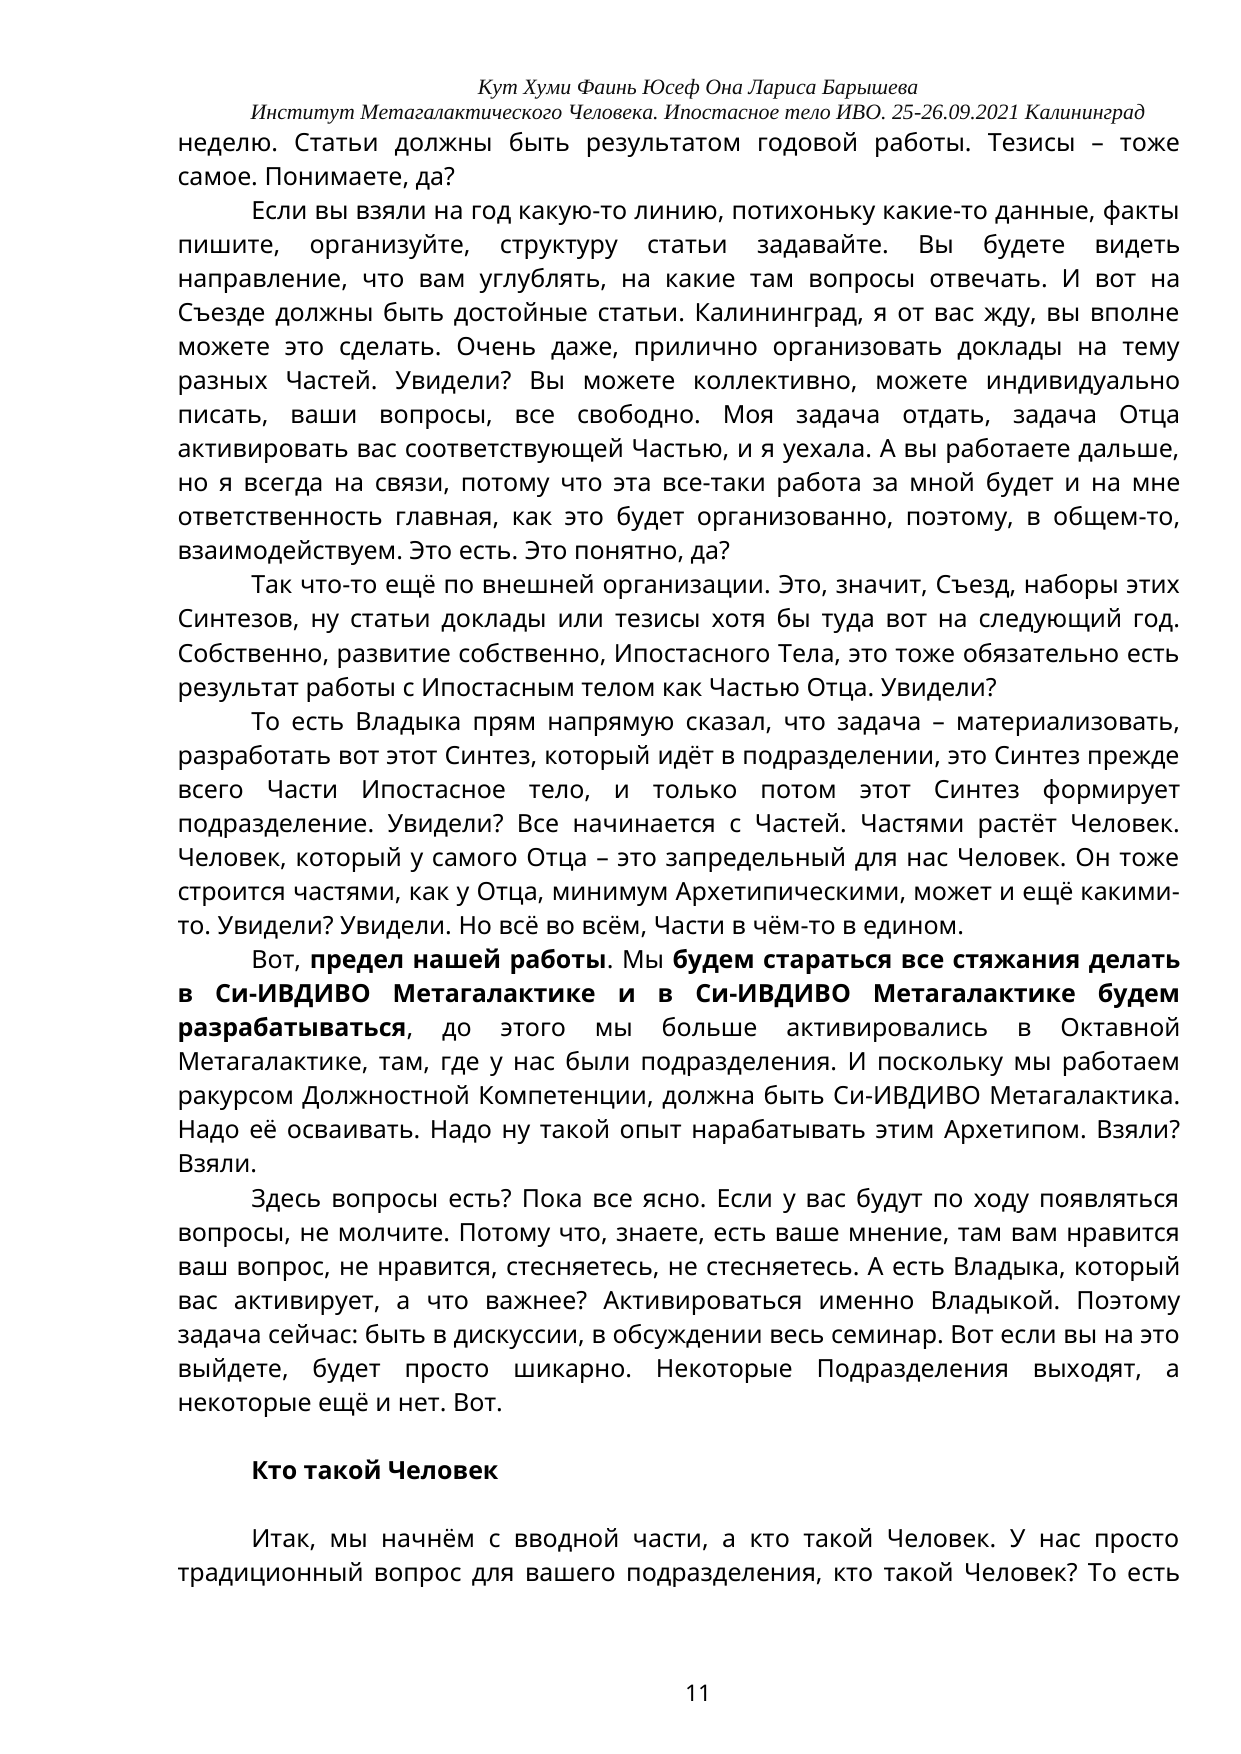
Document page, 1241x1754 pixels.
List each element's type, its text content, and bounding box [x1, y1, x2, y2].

text Здесь вопросы есть? Пока все ясно. Если у вас будут по ходу появляться вопросы, не молчите. Потому что, знаете, есть ваше мнение, там вам нравится ваш вопрос, не нравится, стесняетесь, не стесняетесь. А есть Владыка, который вас активирует, а что важнее? Активироваться именно Владыкой. Поэтому задача сейчас: быть в дискуссии, в обсуждении весь семинар. Вот если вы на это выйдете, будет просто шикарно. Некоторые Подразделения выходят, а некоторые ещё и нет. Вот. [177, 1180, 1181, 1419]
text Кто такой Человек [177, 1453, 1181, 1487]
text Если вы взяли на год какую-то линию, потихоньку какие-то данные, факты пишите, организуйте, структуру статьи задавайте. Вы будете видеть направление, что вам углублять, на какие там вопросы отвечать. И вот на Съезде должны быть достойные статьи. Калининград, я от вас жду, вы вполне можете это сделать. Очень даже, прилично организовать доклады на тему разных Частей. Увидели? Вы можете коллективно, можете индивидуально писать, ваши вопросы, все свободно. Моя задача отдать, задача Отца активировать вас соответствующей Частью, и я уехала. А вы работаете дальше, но я всегда на связи, потому что эта все-таки работа за мной будет и на мне ответственность главная, как это будет организованно, поэтому, в общем-то, взаимодействуем. Это есть. Это понятно, да? [177, 192, 1181, 567]
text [177, 124, 1181, 192]
text То есть Владыка прям напрямую сказал, что задача – материализовать, разработать вот этот Синтез, который идёт в подразделении, это Синтез прежде всего Части Ипостасное тело, и только потом этот Синтез формирует подразделение. Увидели? Все начинается с Частей. Частями растёт Человек. Человек, который у самого Отца – это запредельный для нас Человек. Он тоже строится частями, как у Отца, минимум Архетипическими, может и ещё какими-то. Увидели? Увидели. Но всё во всём, Части в чём-то в едином. [177, 703, 1181, 942]
text Так что-то ещё по внешней организации. Это, значит, Съезд, наборы этих Синтезов, ну статьи доклады или тезисы хотя бы туда вот на следующий год. Собственно, развитие собственно, Ипостасного Тела, это тоже обязательно есть результат работы с Ипостасным телом как Частью Отца. Увидели? [177, 567, 1181, 703]
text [177, 1521, 1181, 1589]
text Вот, предел нашей работы. Мы будем стараться все стяжания делать в Си-ИВДИВО Метагалактике и в Си-ИВДИВО Метагалактике будем разрабатываться, до этого мы больше активировались в Октавной Метагалактике, там, где у нас были подразделения. И поскольку мы работаем ракурсом Должностной Компетенции, должна быть Си-ИВДИВО Метагалактика. Надо её осваивать. Надо ну такой опыт нарабатывать этим Архетипом. Взяли? Взяли. [177, 942, 1181, 1180]
